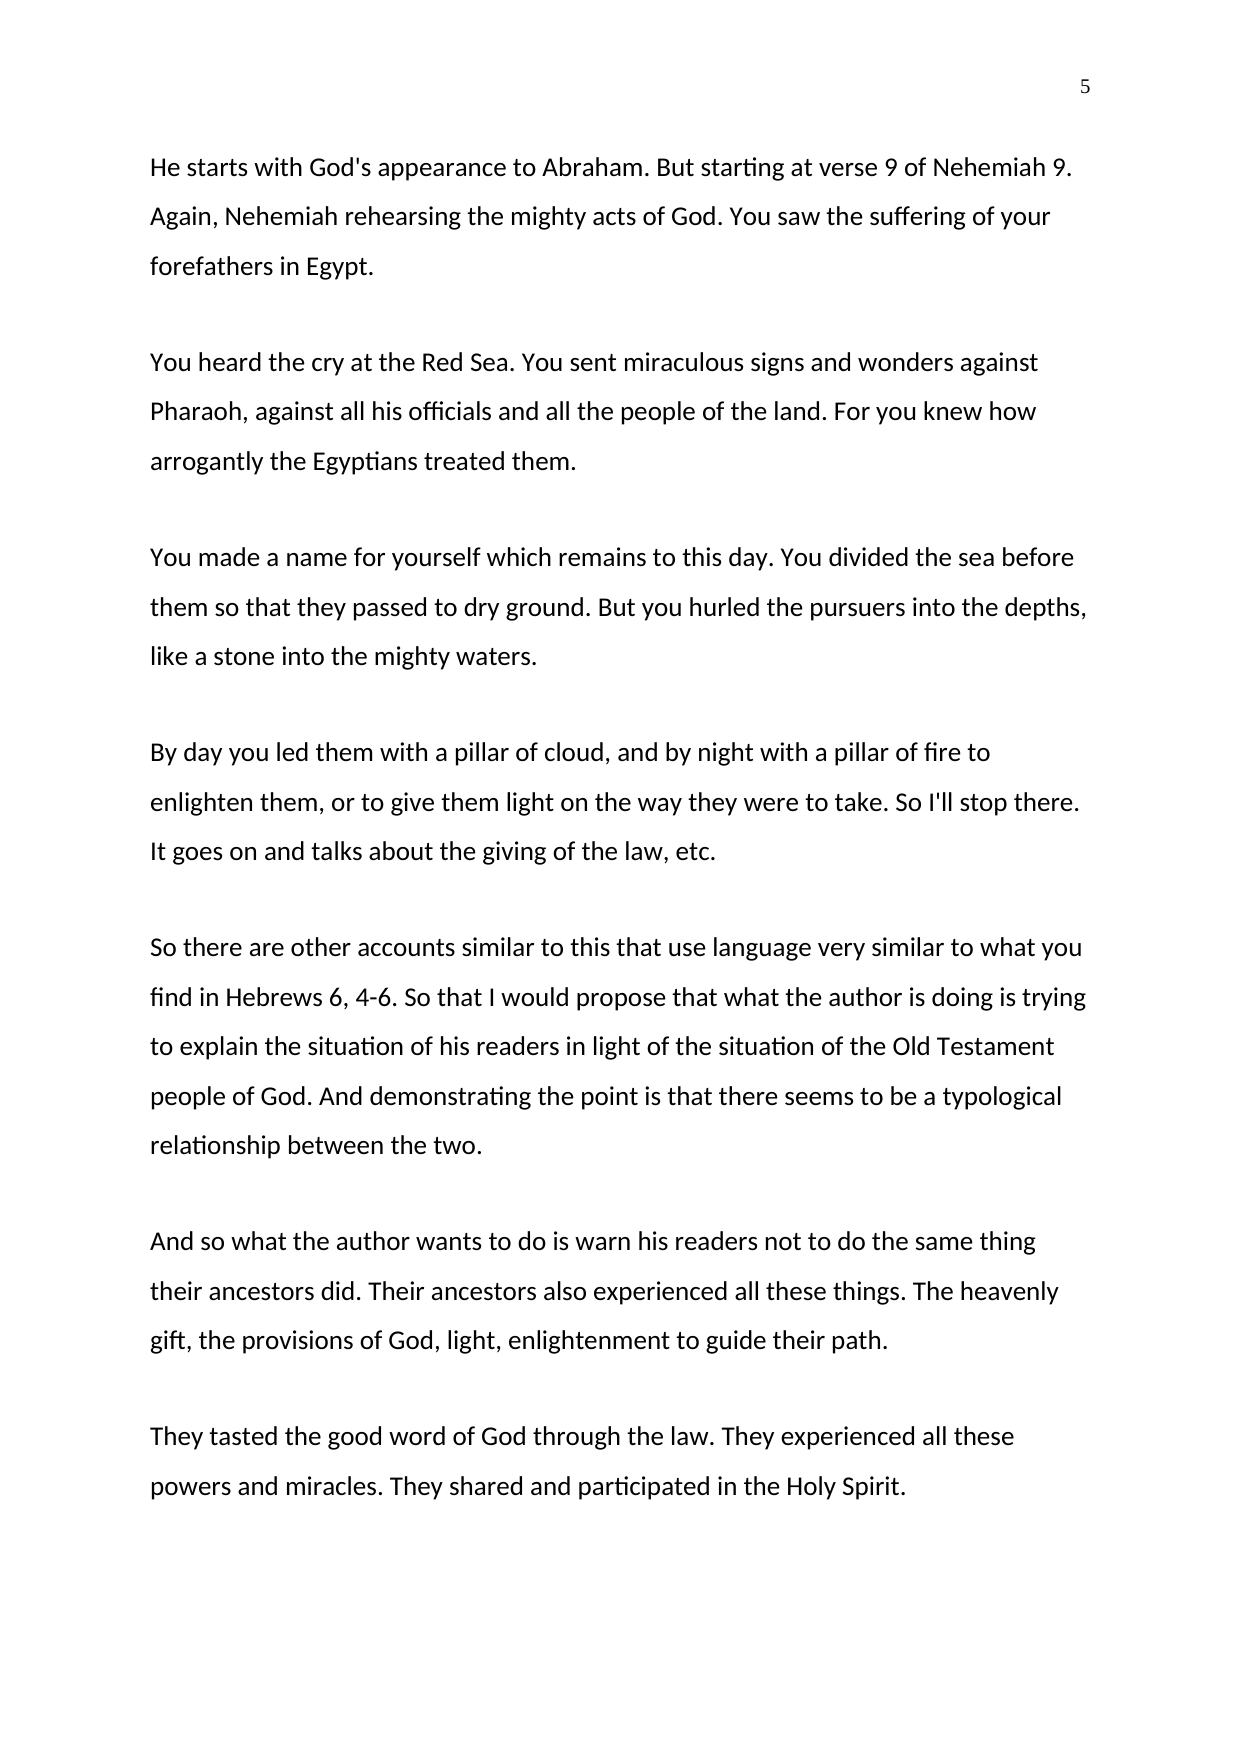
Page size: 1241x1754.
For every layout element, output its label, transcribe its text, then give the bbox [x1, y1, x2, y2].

text And so what the author wants to do is warn his readers not to do the same thing their ancestors did. Their ancestors also experienced all these things. The heavenly gift, the provisions of God, light, enlightenment to guide their path. [150, 1224, 1090, 1356]
text You made a name for yourself which remains to this day. You divided the sea before them so that they passed to dry ground. But you hurled the pursuers into the depths, like a stone into the mighty waters. [150, 540, 1090, 672]
text They tasted the good word of God through the law. They experienced all these powers and miracles. They shared and participated in the Holy Spirit. [150, 1419, 1090, 1502]
text So there are other accounts similar to this that use language very similar to what you find in Hebrews 6, 4-6. So that I would propose that what the author is doing is trying to explain the situation of his readers in light of the situation of the Old Testament people of God. And demonstrating the point is that there seems to be a typological relationship between the two. [150, 930, 1090, 1161]
text You heard the cry at the Red Sea. You sent miraculous signs and wonders against Pharaoh, against all his officials and all the people of the land. For you knew how arrogantly the Egyptians treated them. [150, 345, 1090, 477]
text He starts with God's appearance to Abraham. But starting at verse 9 of Nehemiah 9. Again, Nehemiah rehearsing the mighty acts of God. You saw the suffering of your forefathers in Egypt. [150, 150, 1090, 282]
text By day you led them with a pillar of cloud, and by night with a pillar of fire to enlighten them, or to give them light on the way they were to take. So I'll stop there. It goes on and talks about the giving of the law, etc. [150, 735, 1090, 867]
